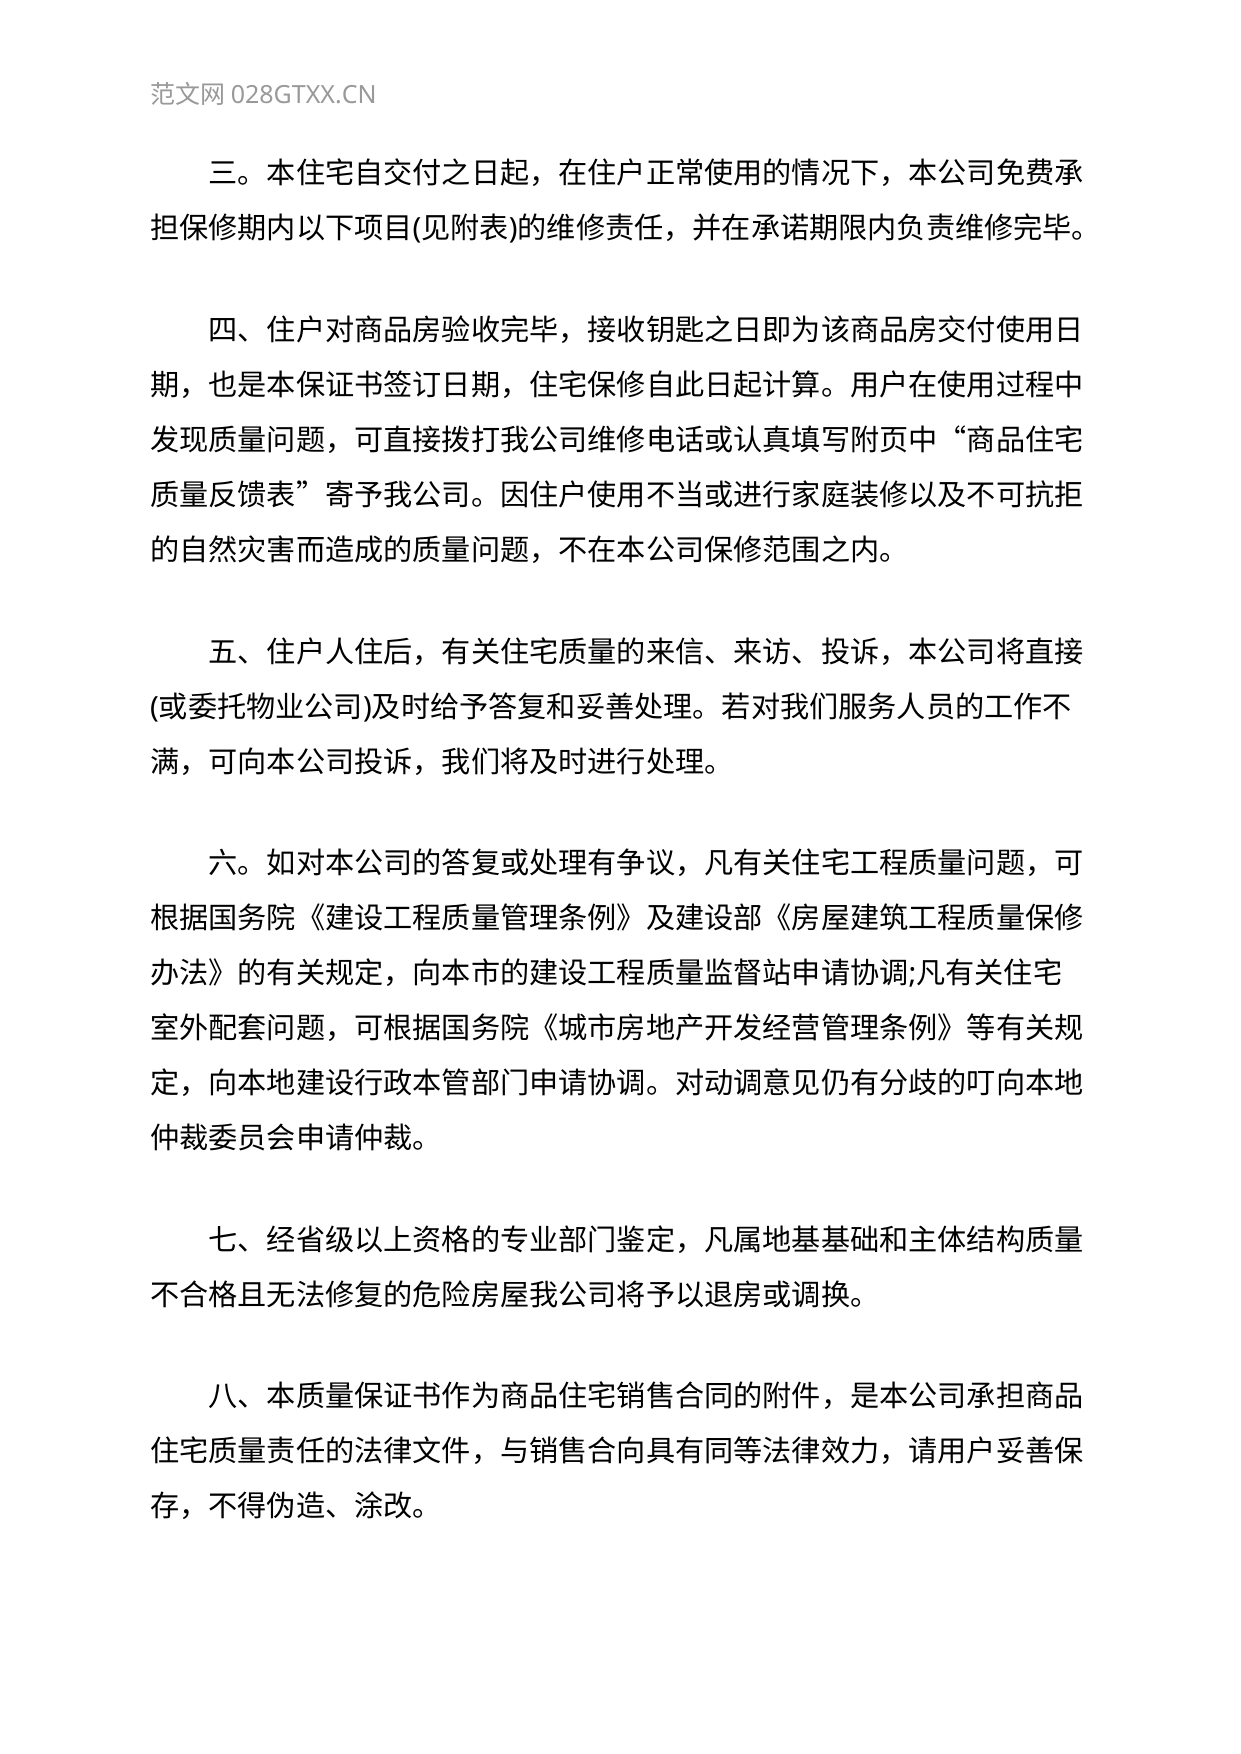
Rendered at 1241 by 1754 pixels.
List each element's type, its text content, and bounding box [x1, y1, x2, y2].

text 七、经省级以上资格的专业部门鉴定，凡属地基基础和主体结构质量不合格且无法修复的危险房屋我公司将予以退房或调换。 [150, 1216, 1090, 1313]
text 四、住户对商品房验收完毕，接收钥匙之日即为该商品房交付使用日期，也是本保证书签订日期，住宅保修自此日起计算。用户在使用过程中发现质量问题，可直接拨打我公司维修电话或认真填写附页中“商品住宅质量反馈表”寄予我公司。因住户使用不当或进行家庭装修以及不可抗拒的自然灾害而造成的质量问题，不在本公司保修范围之内。 [150, 307, 1090, 569]
text 三。本住宅自交付之日起，在住户正常使用的情况下，本公司免费承担保修期内以下项目(见附表)的维修责任，并在承诺期限内负责维修完毕。 [150, 150, 1090, 247]
text 五、住户人住后，有关住宅质量的来信、来访、投诉，本公司将直接(或委托物业公司)及时给予答复和妥善处理。若对我们服务人员的工作不满，可向本公司投诉，我们将及时进行处理。 [150, 628, 1090, 780]
text 八、本质量保证书作为商品住宅销售合同的附件，是本公司承担商品住宅质量责任的法律文件，与销售合向具有同等法律效力，请用户妥善保存，不得伪造、涂改。 [150, 1373, 1090, 1525]
text 六。如对本公司的答复或处理有争议，凡有关住宅工程质量问题，可根据国务院《建设工程质量管理条例》及建设部《房屋建筑工程质量保修办法》的有关规定，向本市的建设工程质量监督站申请协调;凡有关住宅室外配套问题，可根据国务院《城市房地产开发经营管理条例》等有关规定，向本地建设行政本管部门申请协调。对动调意见仍有分歧的叮向本地仲裁委员会申请仲裁。 [150, 840, 1090, 1157]
